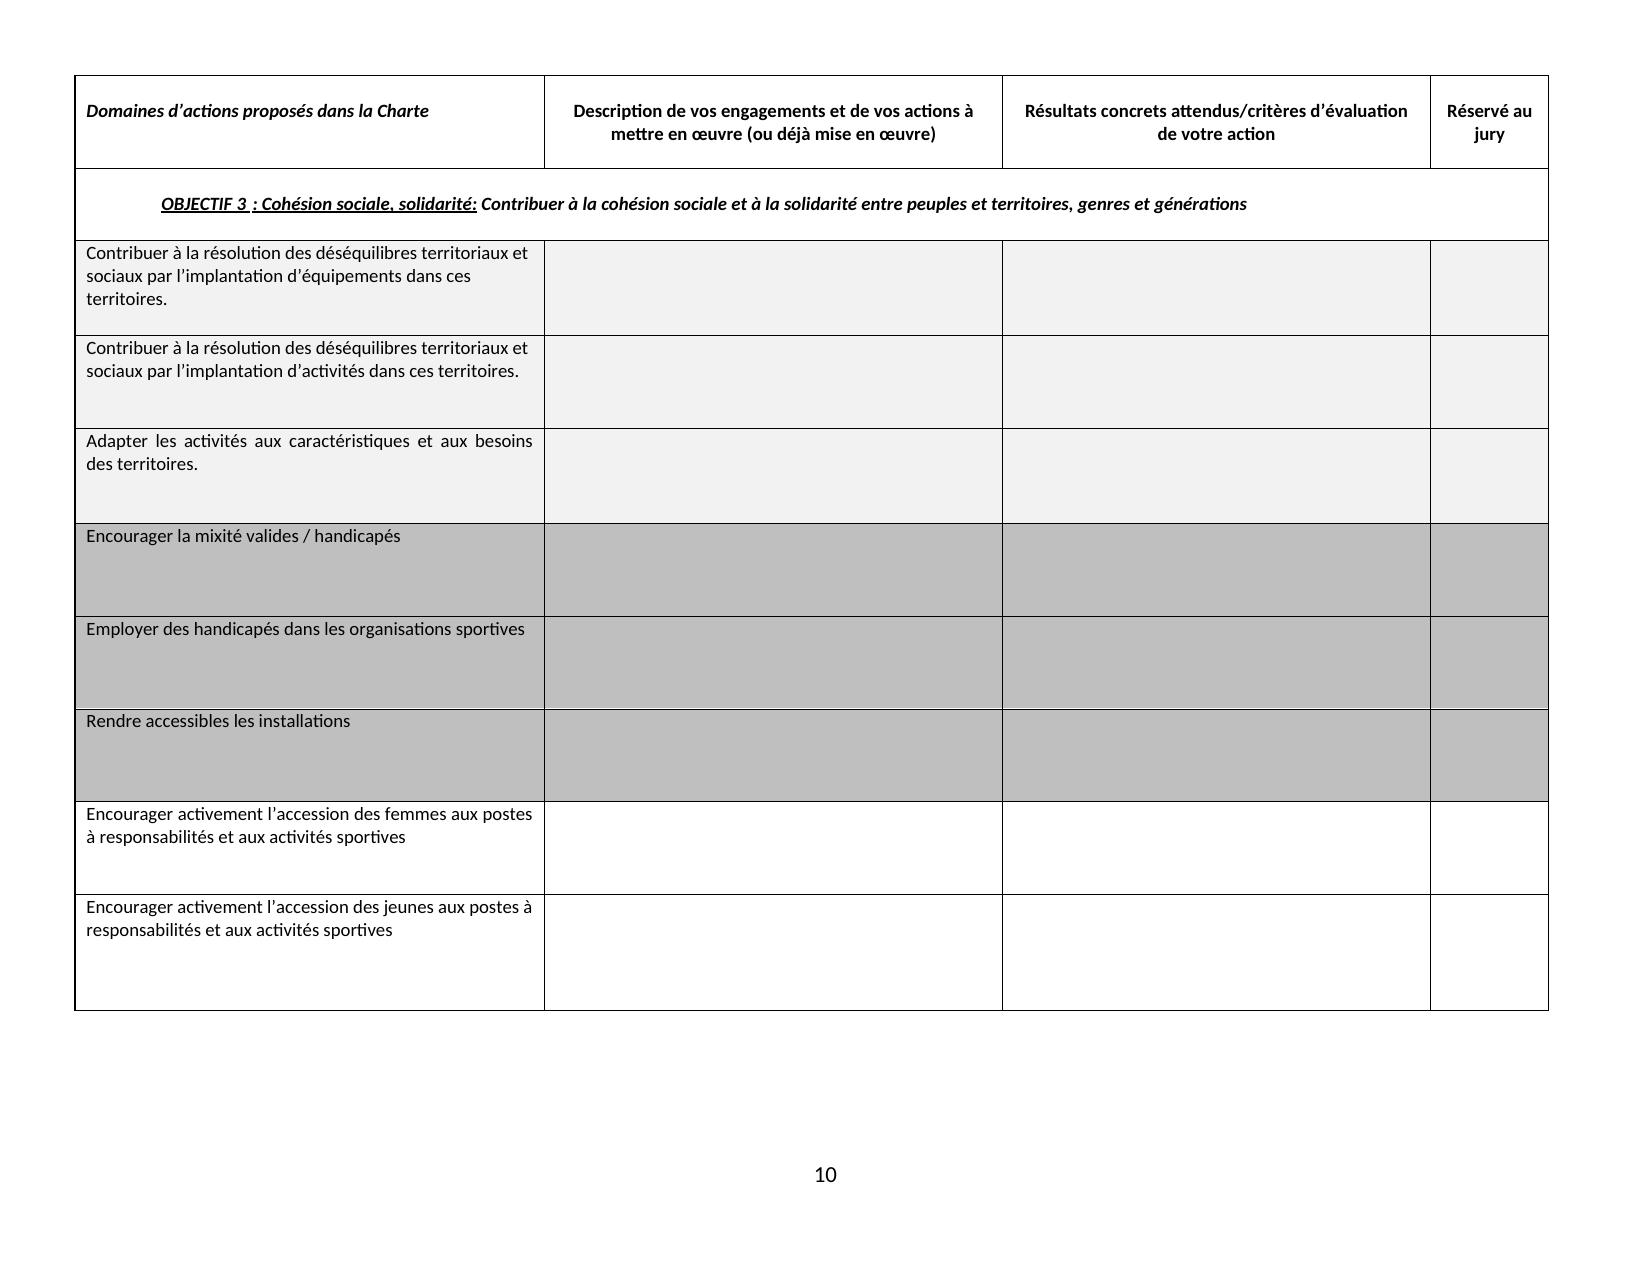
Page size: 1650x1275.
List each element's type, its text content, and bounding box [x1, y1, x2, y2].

table_cell [1003, 617, 1430, 708]
table_cell [1431, 241, 1548, 335]
table_cell [545, 617, 1002, 708]
table_cell [1003, 802, 1430, 894]
table_cell [1003, 895, 1430, 1009]
table_cell [545, 524, 1002, 616]
table_cell Encourager activement l’accession des femmes aux postes à responsabilités et aux activités sportives [76, 802, 544, 894]
table_cell [545, 802, 1002, 894]
table_header Résultats concrets attendus/critères d’évaluation de votre action [1003, 76, 1430, 168]
table_cell [545, 895, 1002, 1009]
table_cell [1431, 524, 1548, 616]
table_header Réservé au jury [1431, 76, 1548, 168]
table_cell [1003, 429, 1430, 523]
table_cell [1431, 802, 1548, 894]
table_cell Employer des handicapés dans les organisations sportives [76, 617, 544, 708]
table_cell Encourager la mixité valides / handicapés [76, 524, 544, 616]
table_cell Rendre accessibles les installations [76, 710, 544, 801]
table_cell [1003, 241, 1430, 335]
table_cell [1431, 336, 1548, 428]
table_cell [1003, 524, 1430, 616]
table_cell [545, 241, 1002, 335]
table_cell Contribuer à la résolution des déséquilibres territoriaux et sociaux par l’implantation d’équipements dans ces territoires. [76, 241, 544, 335]
table_cell Encourager activement l’accession des jeunes aux postes à responsabilités et aux activités sportives [76, 895, 544, 1009]
table_header Domaines d’actions proposés dans la Charte [76, 76, 544, 168]
table_cell Adapter les activités aux caractéristiques et aux besoins des territoires. [76, 429, 544, 523]
table_cell Contribuer à la résolution des déséquilibres territoriaux et sociaux par l’implantation d’activités dans ces territoires. [76, 336, 544, 428]
table_cell [1003, 336, 1430, 428]
table_cell [1431, 895, 1548, 1009]
table_cell [545, 336, 1002, 428]
table_cell [545, 429, 1002, 523]
table_cell [1431, 429, 1548, 523]
table_cell [1431, 710, 1548, 801]
table_cell OBJECTIF 3 : Cohésion sociale, solidarité: Contribuer à la cohésion sociale et à la solidarité entre peuples et territoires, genres et générations [76, 169, 1548, 240]
table_header Description de vos engagements et de vos actions à mettre en œuvre (ou déjà mise en œuvre) [545, 76, 1002, 168]
table_cell [1431, 617, 1548, 708]
table_cell [545, 710, 1002, 801]
table_cell [1003, 710, 1430, 801]
